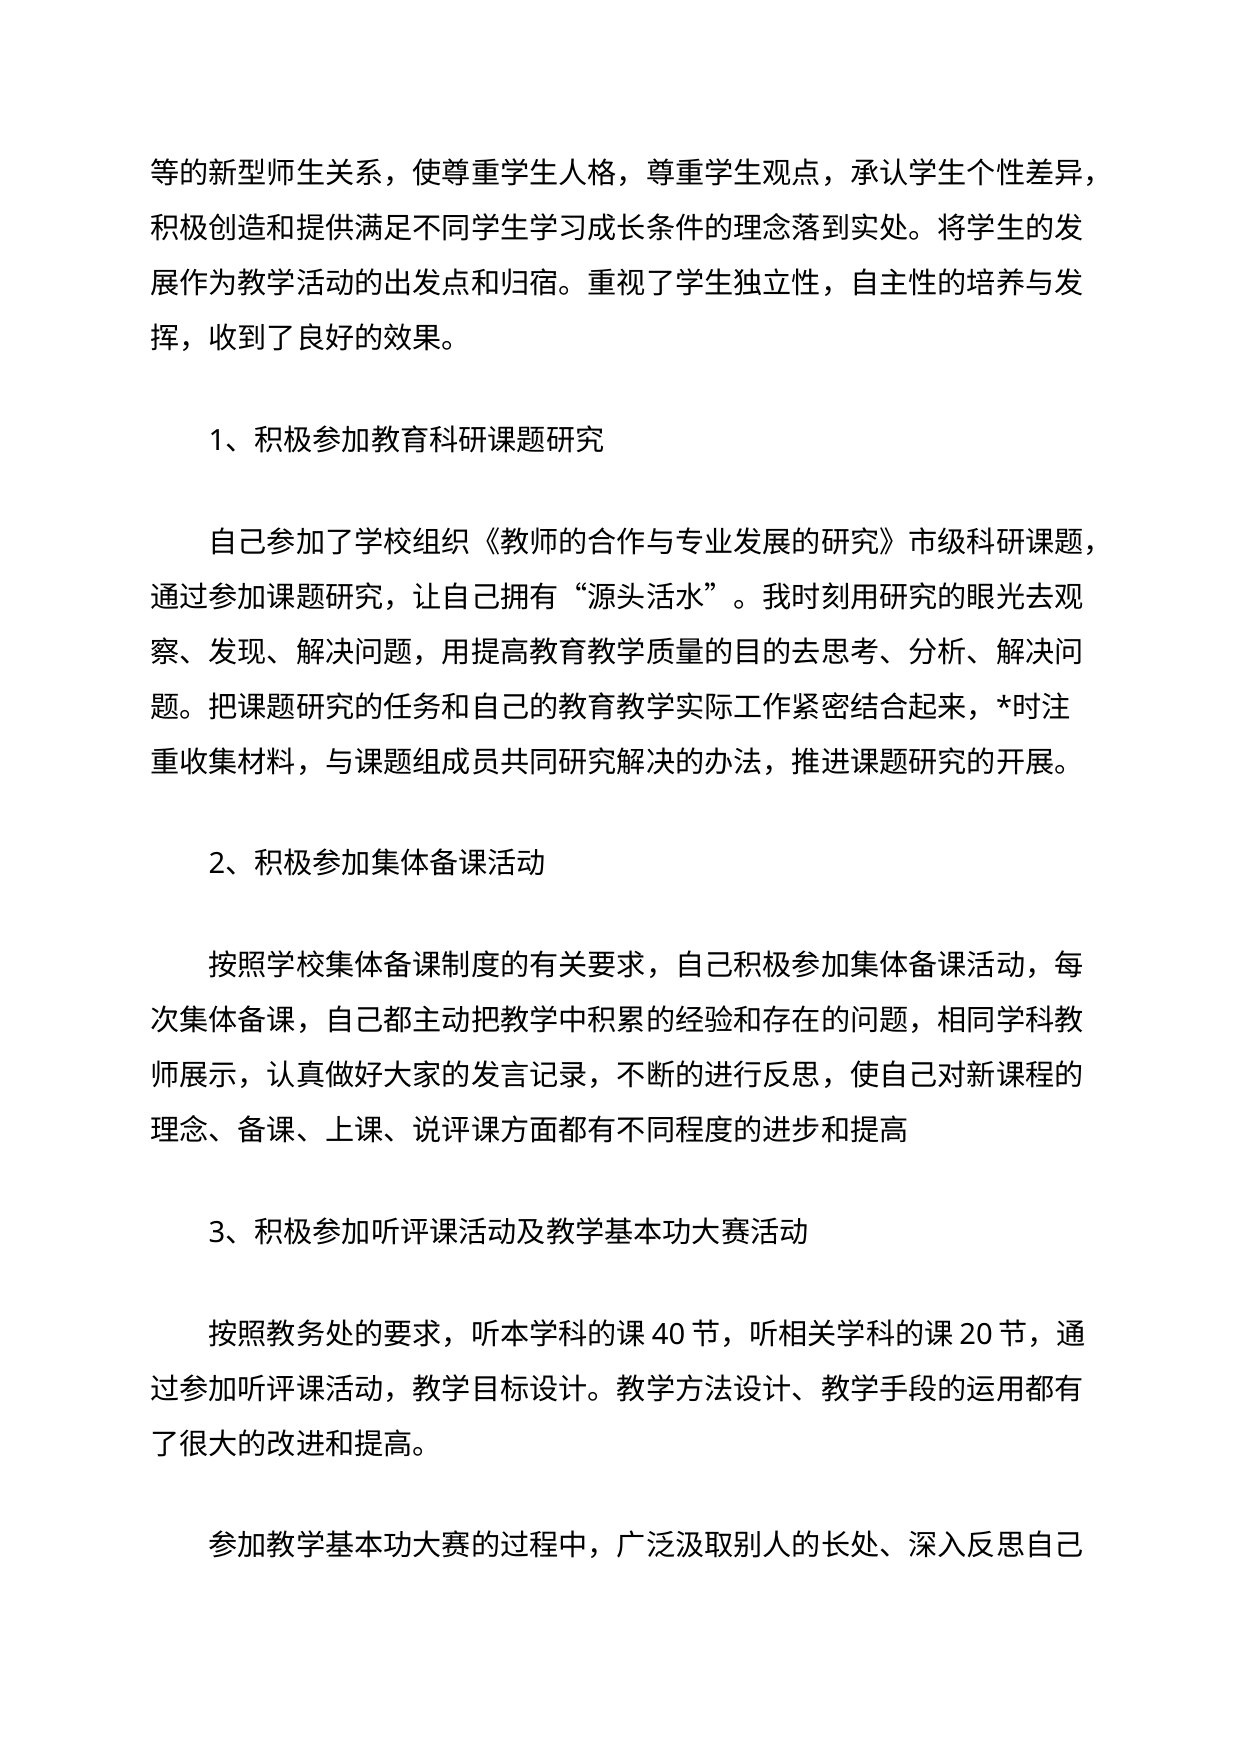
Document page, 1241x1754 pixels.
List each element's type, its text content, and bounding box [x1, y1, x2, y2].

text 自己参加了学校组织《教师的合作与专业发展的研究》市级科研课题，通过参加课题研究，让自己拥有“源头活水”。我时刻用研究的眼光去观察、发现、解决问题，用提高教育教学质量的目的去思考、分析、解决问题。把课题研究的任务和自己的教育教学实际工作紧密结合起来，*时注重收集材料，与课题组成员共同研究解决的办法，推进课题研究的开展。 [150, 518, 1090, 780]
text 1、积极参加教育科研课题研究 [150, 416, 1090, 459]
text 2、积极参加集体备课活动 [150, 840, 1090, 882]
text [150, 150, 1090, 357]
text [150, 1522, 1090, 1564]
text 按照教务处的要求，听本学科的课40节，听相关学科的课20节，通过参加听评课活动，教学目标设计。教学方法设计、教学手段的运用都有了很大的改进和提高。 [150, 1310, 1090, 1462]
text 3、积极参加听评课活动及教学基本功大赛活动 [150, 1208, 1090, 1251]
text 按照学校集体备课制度的有关要求，自己积极参加集体备课活动，每次集体备课，自己都主动把教学中积累的经验和存在的问题，相同学科教师展示，认真做好大家的发言记录，不断的进行反思，使自己对新课程的理念、备课、上课、说评课方面都有不同程度的进步和提高 [150, 942, 1090, 1149]
